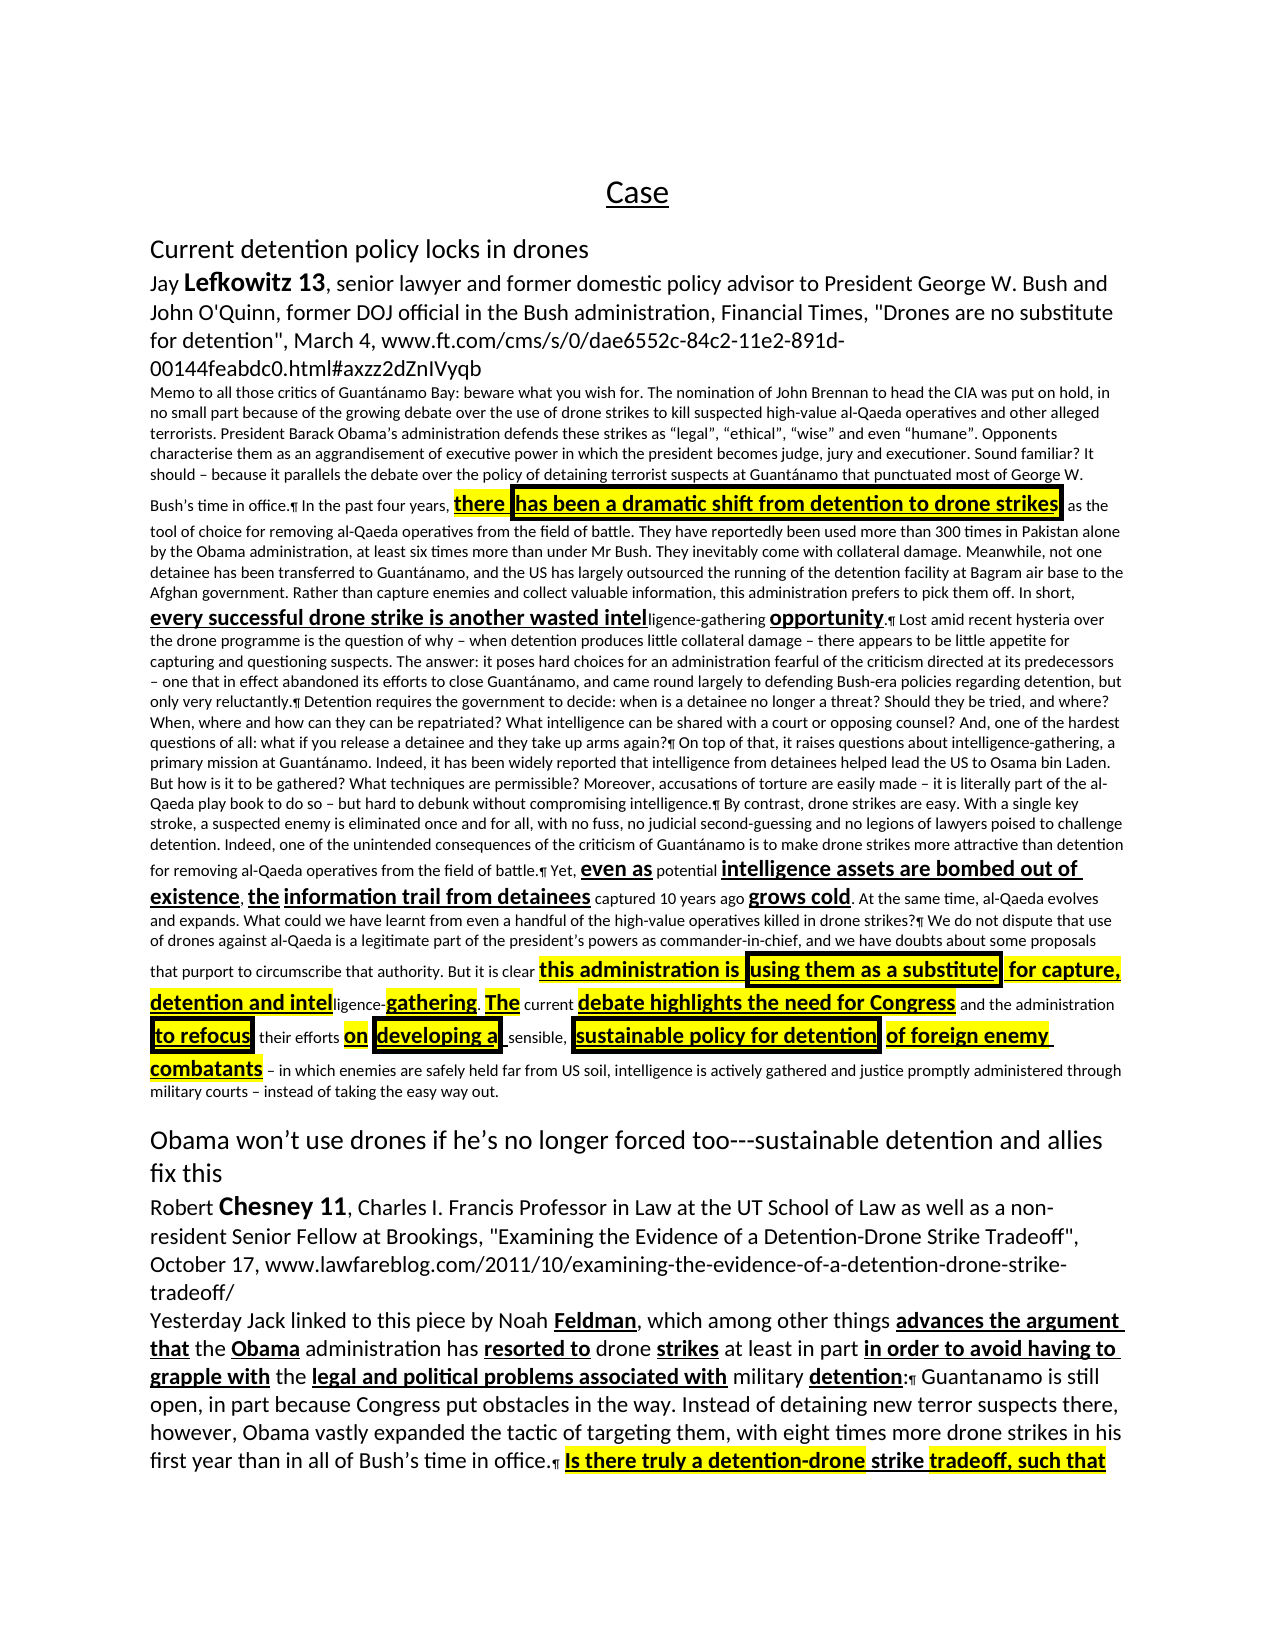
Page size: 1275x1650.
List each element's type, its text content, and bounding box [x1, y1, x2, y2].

text Memo to all those critics of Guantánamo Bay: beware what you wish for. The nomination of John Brennan to head the CIA was put on hold, in no small part because of the growing debate over the use of drone strikes to kill suspected high-value al-Qaeda operatives and other alleged terrorists. President Barack Obama’s administration defends these strikes as “legal”, “ethical”, “wise” and even “humane”. Opponents characterise them as an aggrandisement of executive power in which the president becomes judge, jury and executioner. Sound familiar? It should – because it parallels the debate over the policy of detaining terrorist suspects at Guantánamo that punctuated most of George W. Bush’s time in office.¶ In the past four years, there has been a dramatic shift from detention to drone strikes as the tool of choice for removing al-Qaeda operatives from the field of battle. They have reportedly been used more than 300 times in Pakistan alone by the Obama administration, at least six times more than under Mr Bush. They inevitably come with collateral damage. Meanwhile, not one detainee has been transferred to Guantánamo, and the US has largely outsourced the running of the detention facility at Bagram air base to the Afghan government. Rather than capture enemies and collect valuable information, this administration prefers to pick them off. In short, every successful drone strike is another wasted intelligence-gathering opportunity.¶ Lost amid recent hysteria over the drone programme is the question of why – when detention produces little collateral damage – there appears to be little appetite for capturing and questioning suspects. The answer: it poses hard choices for an administration fearful of the criticism directed at its predecessors – one that in effect abandoned its efforts to close Guantánamo, and came round largely to defending Bush-era policies regarding detention, but only very reluctantly.¶ Detention requires the government to decide: when is a detainee no longer a threat? Should they be tried, and where? When, where and how can they can be repatriated? What intelligence can be shared with a court or opposing counsel? And, one of the hardest questions of all: what if you release a detainee and they take up arms again?¶ On top of that, it raises questions about intelligence-gathering, a primary mission at Guantánamo. Indeed, it has been widely reported that intelligence from detainees helped lead the US to Osama bin Laden. But how is it to be gathered? What techniques are permissible? Moreover, accusations of torture are easily made – it is literally part of the al-Qaeda play book to do so – but hard to debunk without compromising intelligence.¶ By contrast, drone strikes are easy. With a single key stroke, a suspected enemy is eliminated once and for all, with no fuss, no judicial second-guessing and no legions of lawyers poised to challenge detention. Indeed, one of the unintended consequences of the criticism of Guantánamo is to make drone strikes more attractive than detention for removing al-Qaeda operatives from the field of battle.¶ Yet, even as potential intelligence assets are bombed out of existence, the information trail from detainees captured 10 years ago grows cold. At the same time, al-Qaeda evolves and expands. What could we have learnt from even a handful of the high-value operatives killed in drone strikes?¶ We do not dispute that use of drones against al-Qaeda is a legitimate part of the president’s powers as commander-in-chief, and we have doubts about some proposals that purport to circumscribe that authority. But it is clear this administration is using them as a substitute for capture, detention and intelligence-gathering. The current debate highlights the need for Congress and the administration to refocus their efforts on developing a sensible, sustainable policy for detention of foreign enemy combatants – in which enemies are safely held far from US soil, intelligence is actively gathered and justice promptly administered through military courts – instead of taking the easy way out. [150, 382, 1125, 1102]
subtitle Current detention policy locks in drones [150, 232, 1125, 265]
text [150, 1306, 1125, 1474]
text Robert Chesney 11, Charles I. Francis Professor in Law at the UT School of Law as well as a non-resident Senior Fellow at Brookings, "Examining the Evidence of a Detention-Drone Strike Tradeoff", October 17, www.lawfareblog.com/2011/10/examining-the-evidence-of-a-detention-drone-strike-tradeoff/ [150, 1189, 1125, 1306]
subtitle Obama won’t use drones if he’s no longer forced too---sustainable detention and allies fix this [150, 1123, 1125, 1189]
text Jay Lefkowitz 13, senior lawyer and former domestic policy advisor to President George W. Bush and John O'Quinn, former DOJ official in the Bush administration, Financial Times, "Drones are no substitute for detention", March 4, www.ft.com/cms/s/0/dae6552c-84c2-11e2-891d-00144feabdc0.html#axzz2dZnIVyqb [150, 265, 1125, 382]
subtitle Case [150, 171, 1125, 212]
